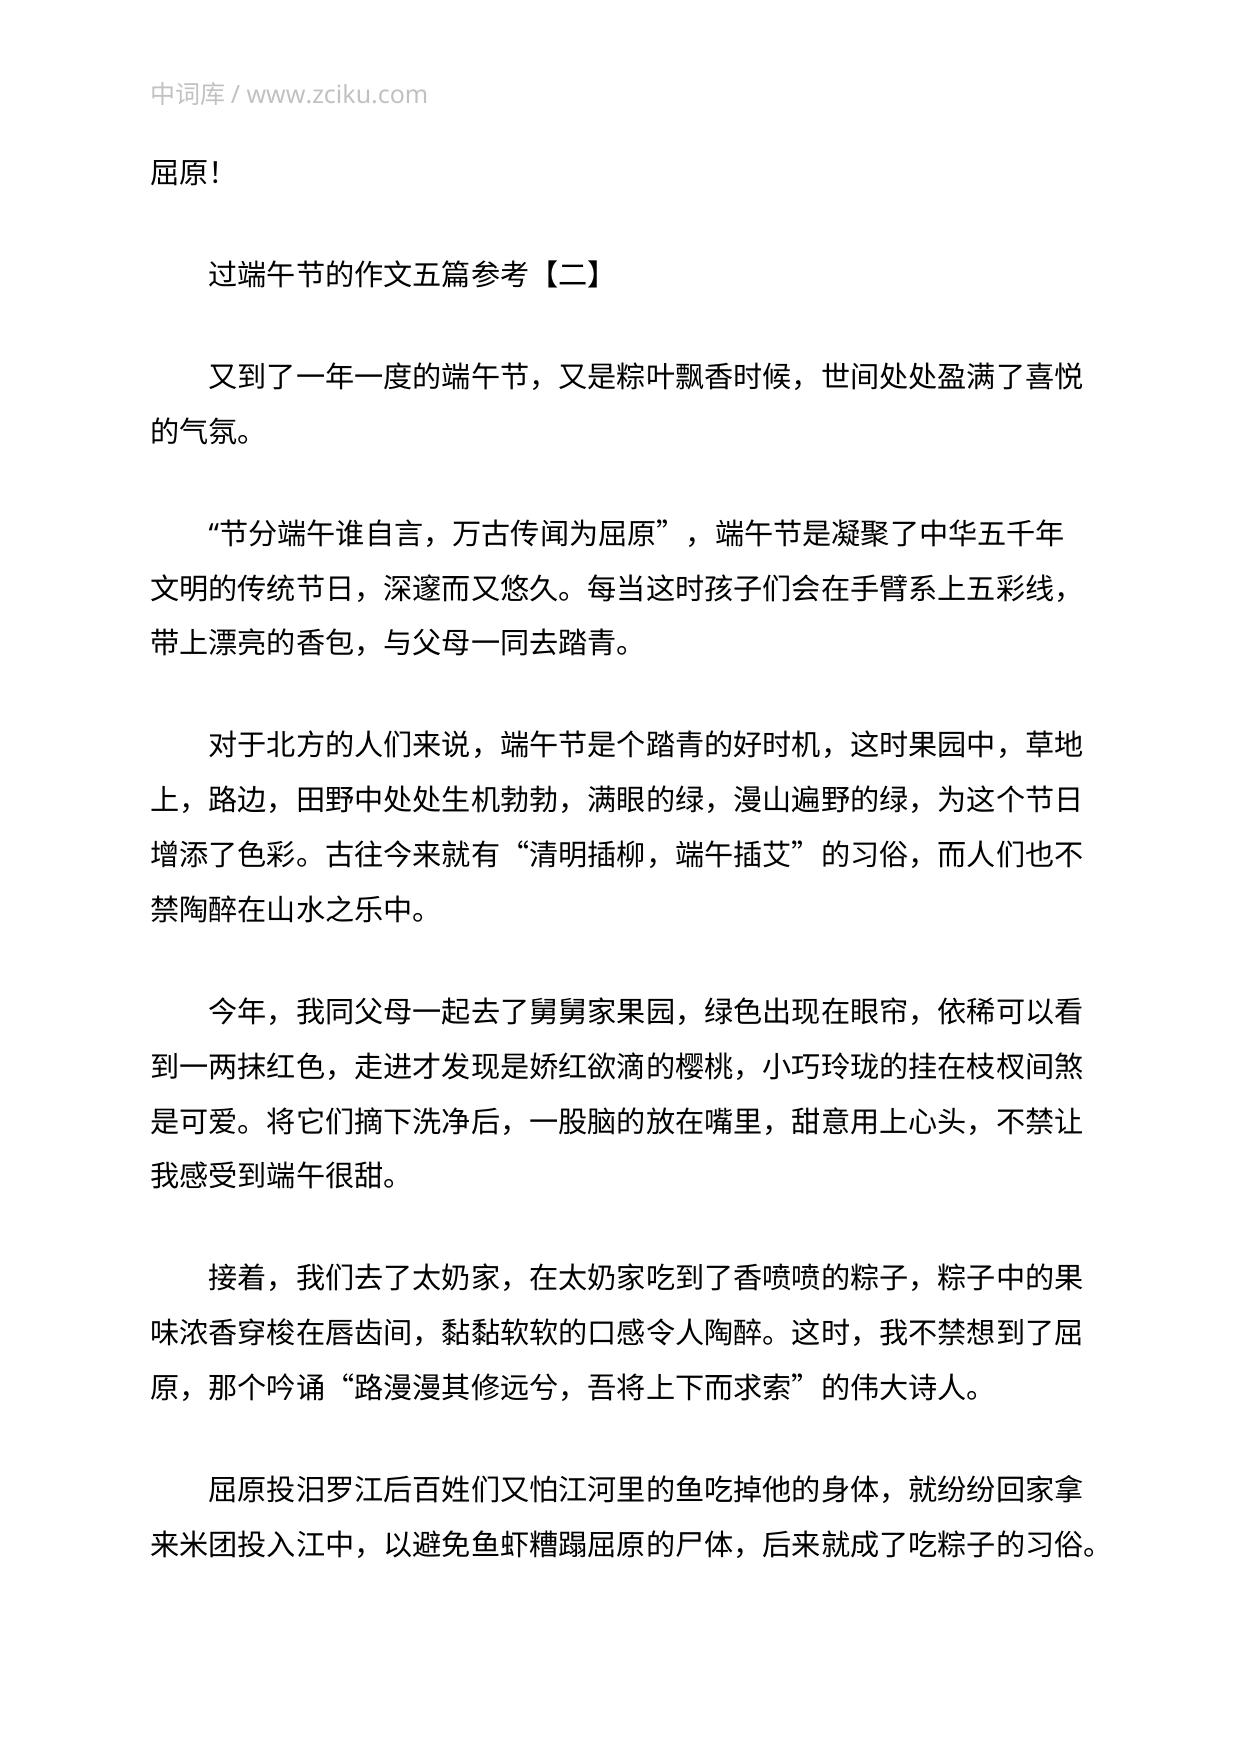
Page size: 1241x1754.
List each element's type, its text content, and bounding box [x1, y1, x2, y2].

text 今年，我同父母一起去了舅舅家果园，绿色出现在眼帘，依稀可以看到一两抹红色，走进才发现是娇红欲滴的樱桃，小巧玲珑的挂在枝杈间煞是可爱。将它们摘下洗净后，一股脑的放在嘴里，甜意用上心头，不禁让我感受到端午很甜。 [150, 988, 1090, 1195]
text 又到了一年一度的端午节，又是粽叶飘香时候，世间处处盈满了喜悦的气氛。 [150, 353, 1090, 451]
text 对于北方的人们来说，端午节是个踏青的好时机，这时果园中，草地上，路边，田野中处处生机勃勃，满眼的绿，漫山遍野的绿，为这个节日增添了色彩。古往今来就有“清明插柳，端午插艾”的习俗，而人们也不禁陶醉在山水之乐中。 [150, 722, 1090, 929]
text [150, 150, 1090, 192]
text 接着，我们去了太奶家，在太奶家吃到了香喷喷的粽子，粽子中的果味浓香穿梭在唇齿间，黏黏软软的口感令人陶醉。这时，我不禁想到了屈原，那个吟诵“路漫漫其修远兮，吾将上下而求索”的伟大诗人。 [150, 1255, 1090, 1407]
text “节分端午谁自言，万古传闻为屈原”，端午节是凝聚了中华五千年文明的传统节日，深邃而又悠久。每当这时孩子们会在手臂系上五彩线，带上漂亮的香包，与父母一同去踏青。 [150, 510, 1090, 662]
text 过端午节的作文五篇参考【二】 [150, 252, 1090, 294]
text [150, 1466, 1090, 1563]
